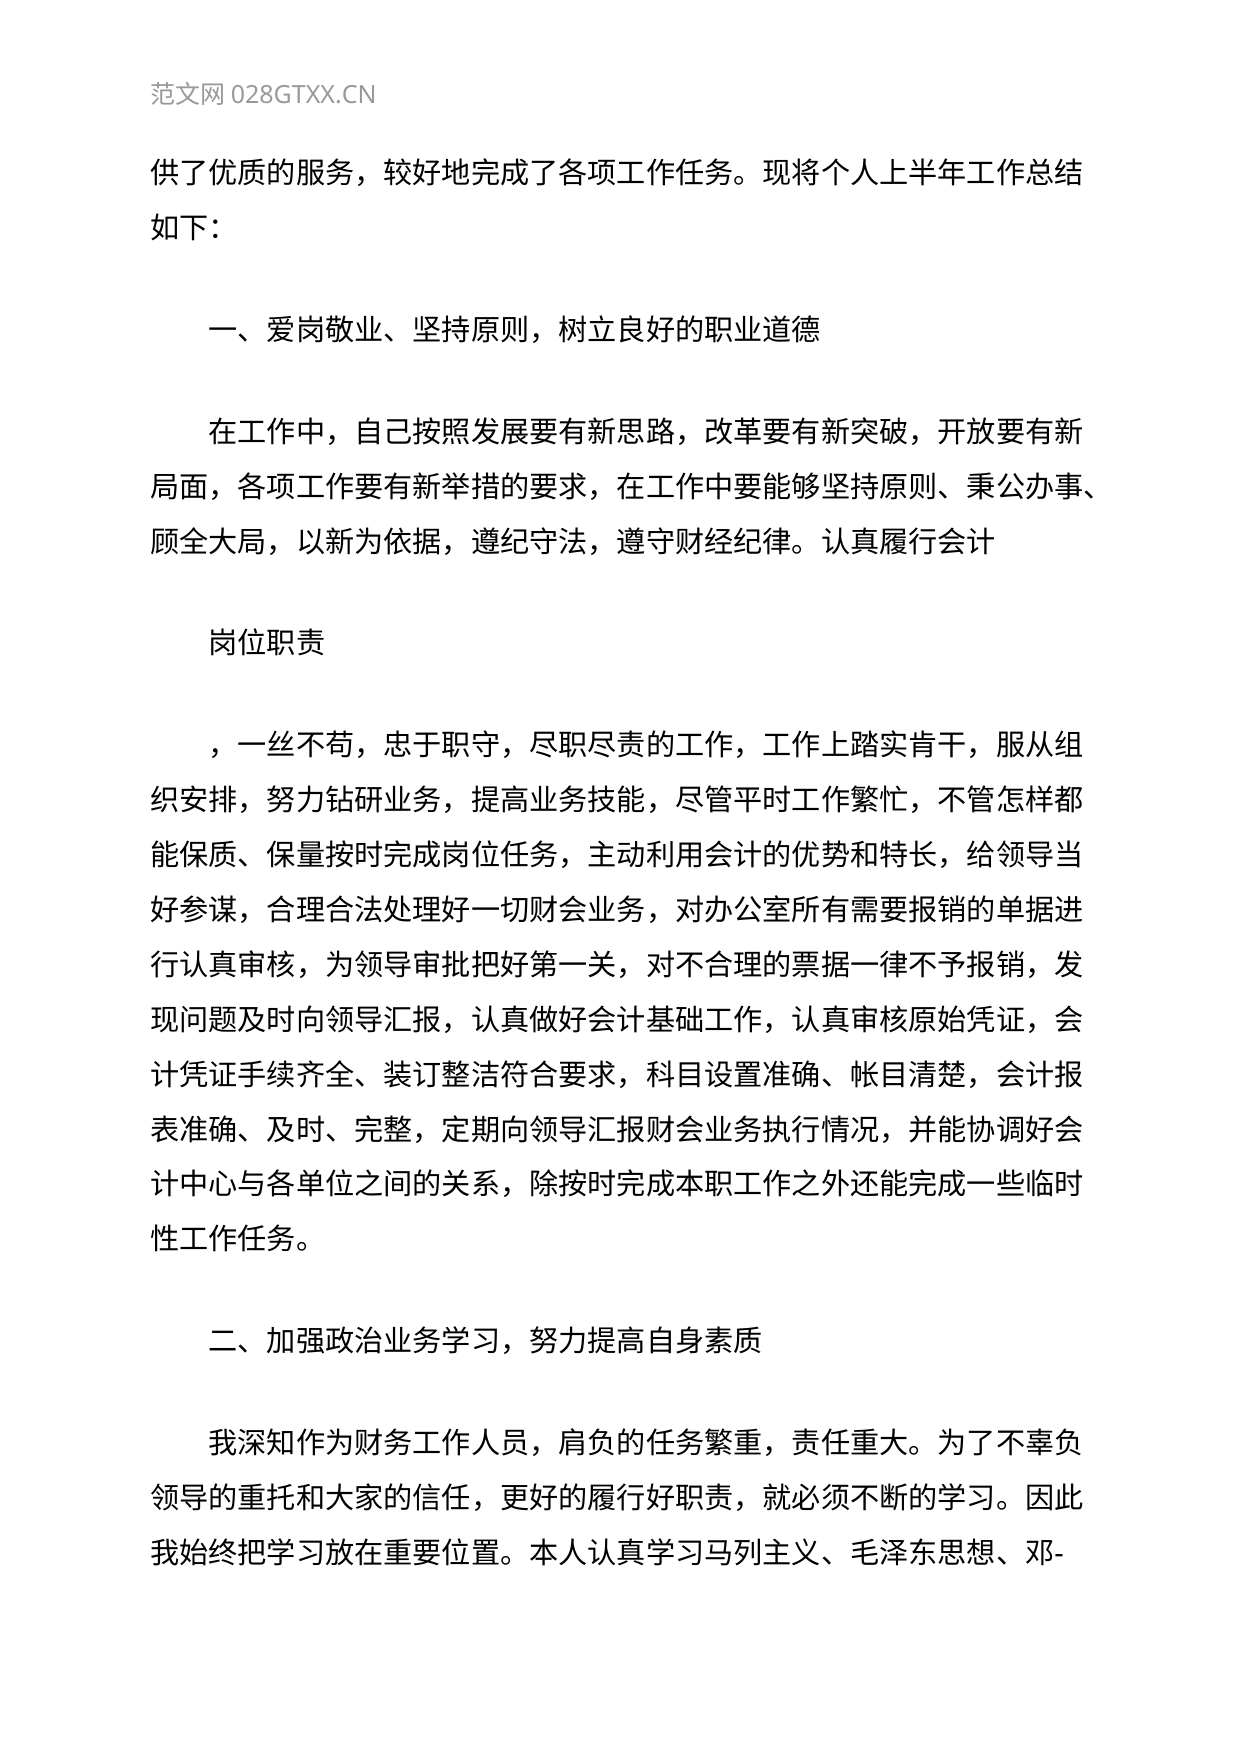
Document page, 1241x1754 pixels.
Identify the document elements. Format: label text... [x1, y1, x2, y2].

text 岗位职责 [150, 620, 1090, 662]
text 在工作中，自己按照发展要有新思路，改革要有新突破，开放要有新局面，各项工作要有新举措的要求，在工作中要能够坚持原则、秉公办事、顾全大局，以新为依据，遵纪守法，遵守财经纪律。认真履行会计 [150, 408, 1090, 561]
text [150, 150, 1090, 247]
text ，一丝不苟，忠于职守，尽职尽责的工作，工作上踏实肯干，服从组织安排，努力钻研业务，提高业务技能，尽管平时工作繁忙，不管怎样都能保质、保量按时完成岗位任务，主动利用会计的优势和特长，给领导当好参谋，合理合法处理好一切财会业务，对办公室所有需要报销的单据进行认真审核，为领导审批把好第一关，对不合理的票据一律不予报销，发现问题及时向领导汇报，认真做好会计基础工作，认真审核原始凭证，会计凭证手续齐全、装订整洁符合要求，科目设置准确、帐目清楚，会计报表准确、及时、完整，定期向领导汇报财会业务执行情况，并能协调好会计中心与各单位之间的关系，除按时完成本职工作之外还能完成一些临时性工作任务。 [150, 722, 1090, 1258]
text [150, 1419, 1090, 1572]
text 二、加强政治业务学习，努力提高自身素质 [150, 1318, 1090, 1360]
text 一、爱岗敬业、坚持原则，树立良好的职业道德 [150, 307, 1090, 349]
